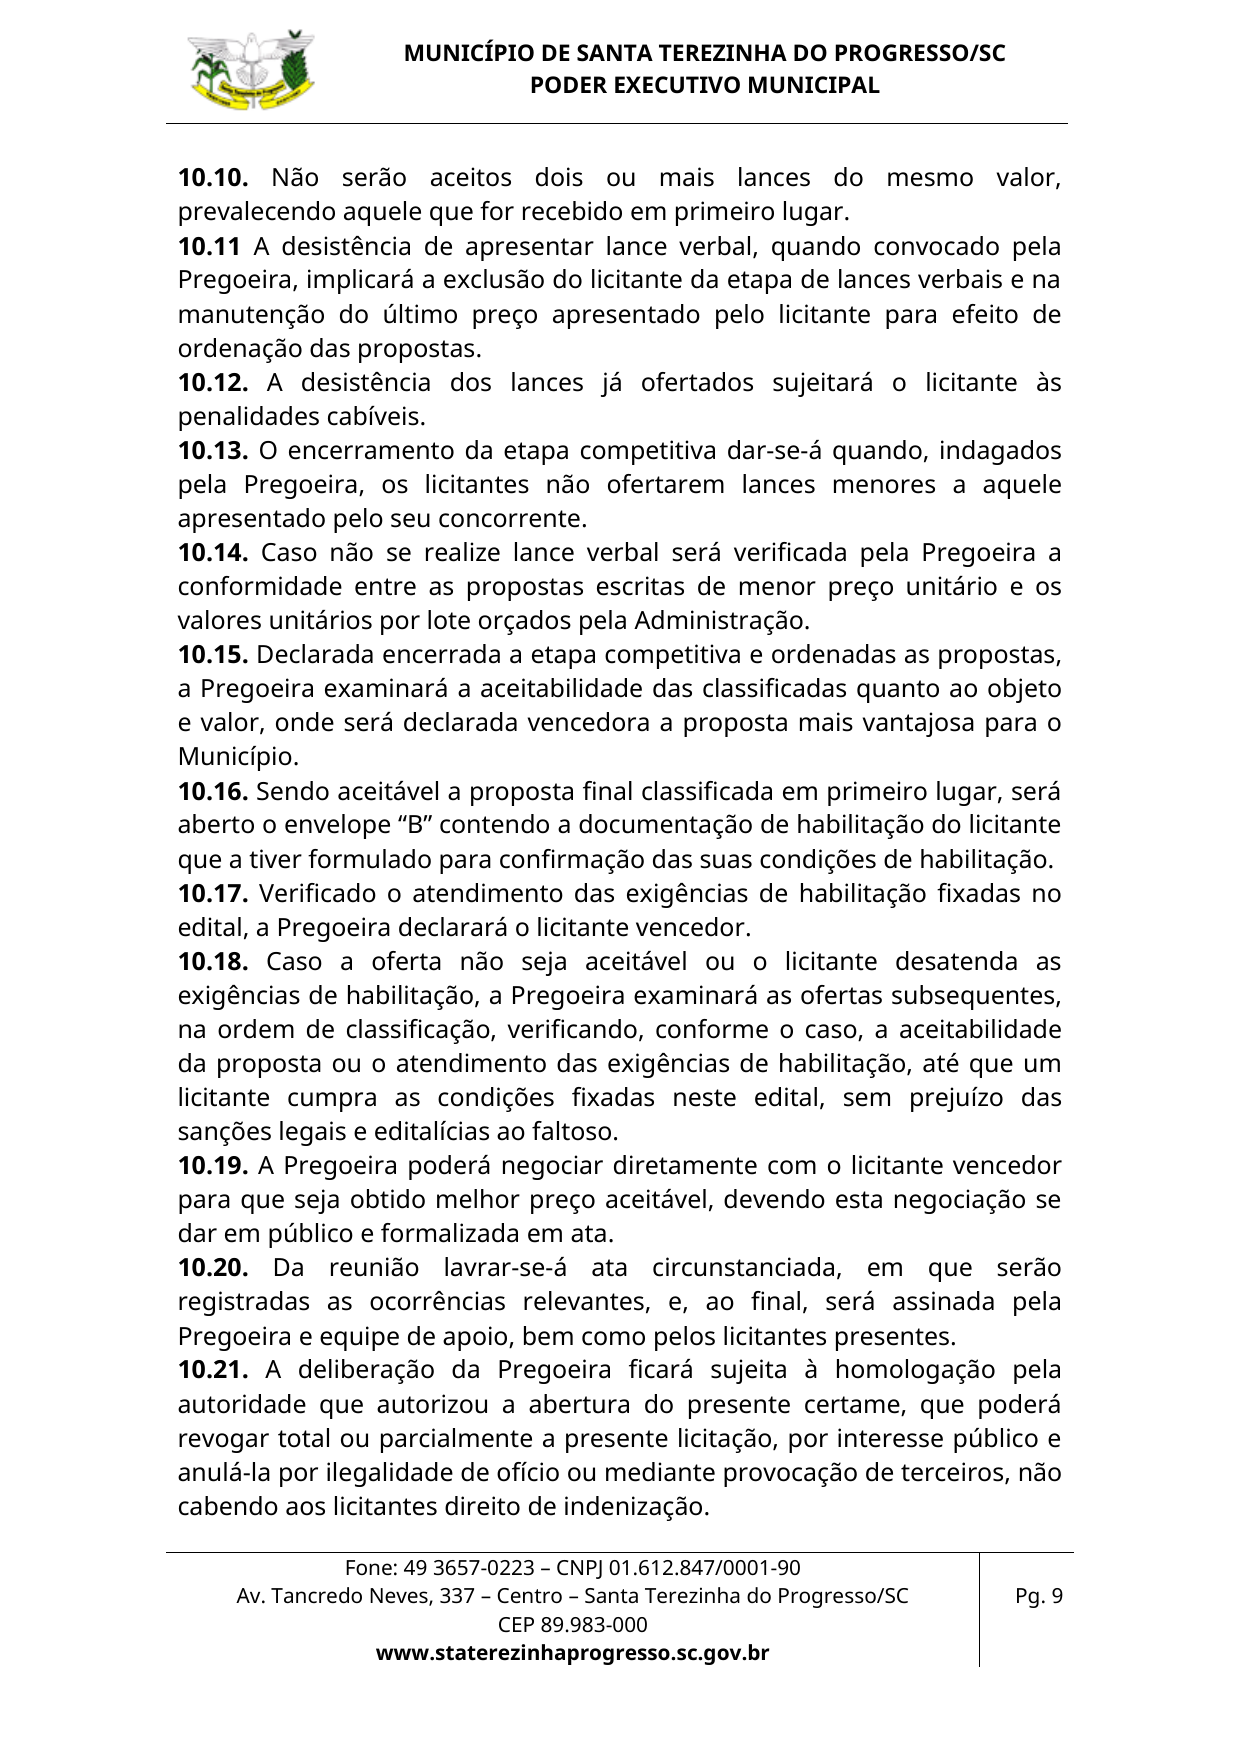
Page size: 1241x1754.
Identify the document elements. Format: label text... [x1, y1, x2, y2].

text 10.12. A desistência dos lances já ofertados sujeitará o licitante às penalidades cabíveis. [177, 364, 1063, 432]
text 10.17. Verificado o atendimento das exigências de habilitação fixadas no edital, a Pregoeira declarará o licitante vencedor. [177, 875, 1063, 943]
text 10.10. Não serão aceitos dois ou mais lances do mesmo valor, prevalecendo aquele que for recebido em primeiro lugar. [177, 160, 1063, 228]
text 10.18. Caso a oferta não seja aceitável ou o licitante desatenda as exigências de habilitação, a Pregoeira examinará as ofertas subsequentes, na ordem de classificação, verificando, conforme o caso, a aceitabilidade da proposta ou o atendimento das exigências de habilitação, até que um licitante cumpra as condições fixadas neste edital, sem prejuízo das sanções legais e editalícias ao faltoso. [177, 943, 1063, 1148]
text 10.19. A Pregoeira poderá negociar diretamente com o licitante vencedor para que seja obtido melhor preço aceitável, devendo esta negociação se dar em público e formalizada em ata. [177, 1148, 1063, 1250]
text 10.15. Declarada encerrada a etapa competitiva e ordenadas as propostas, a Pregoeira examinará a aceitabilidade das classificadas quanto ao objeto e valor, onde será declarada vencedora a proposta mais vantajosa para o Município. [177, 637, 1063, 773]
text 10.13. O encerramento da etapa competitiva dar-se-á quando, indagados pela Pregoeira, os licitantes não ofertarem lances menores a aquele apresentado pelo seu concorrente. [177, 432, 1063, 535]
picture [177, 14, 329, 123]
text 10.21. A deliberação da Pregoeira ficará sujeita à homologação pela autoridade que autorizou a abertura do presente certame, que poderá revogar total ou parcialmente a presente licitação, por interesse público e anulá-la por ilegalidade de ofício ou mediante provocação de terceiros, não cabendo aos licitantes direito de indenização. [177, 1352, 1063, 1522]
text 10.20. Da reunião lavrar-se-á ata circunstanciada, em que serão registradas as ocorrências relevantes, e, ao final, será assinada pela Pregoeira e equipe de apoio, bem como pelos licitantes presentes. [177, 1250, 1063, 1352]
text 10.16. Sendo aceitável a proposta final classificada em primeiro lugar, será aberto o envelope “B” contendo a documentação de habilitação do licitante que a tiver formulado para confirmação das suas condições de habilitação. [177, 773, 1063, 875]
text 10.11 A desistência de apresentar lance verbal, quando convocado pela Pregoeira, implicará a exclusão do licitante da etapa de lances verbais e na manutenção do último preço apresentado pelo licitante para efeito de ordenação das propostas. [177, 228, 1063, 364]
text 10.14. Caso não se realize lance verbal será verificada pela Pregoeira a conformidade entre as propostas escritas de menor preço unitário e os valores unitários por lote orçados pela Administração. [177, 535, 1063, 637]
